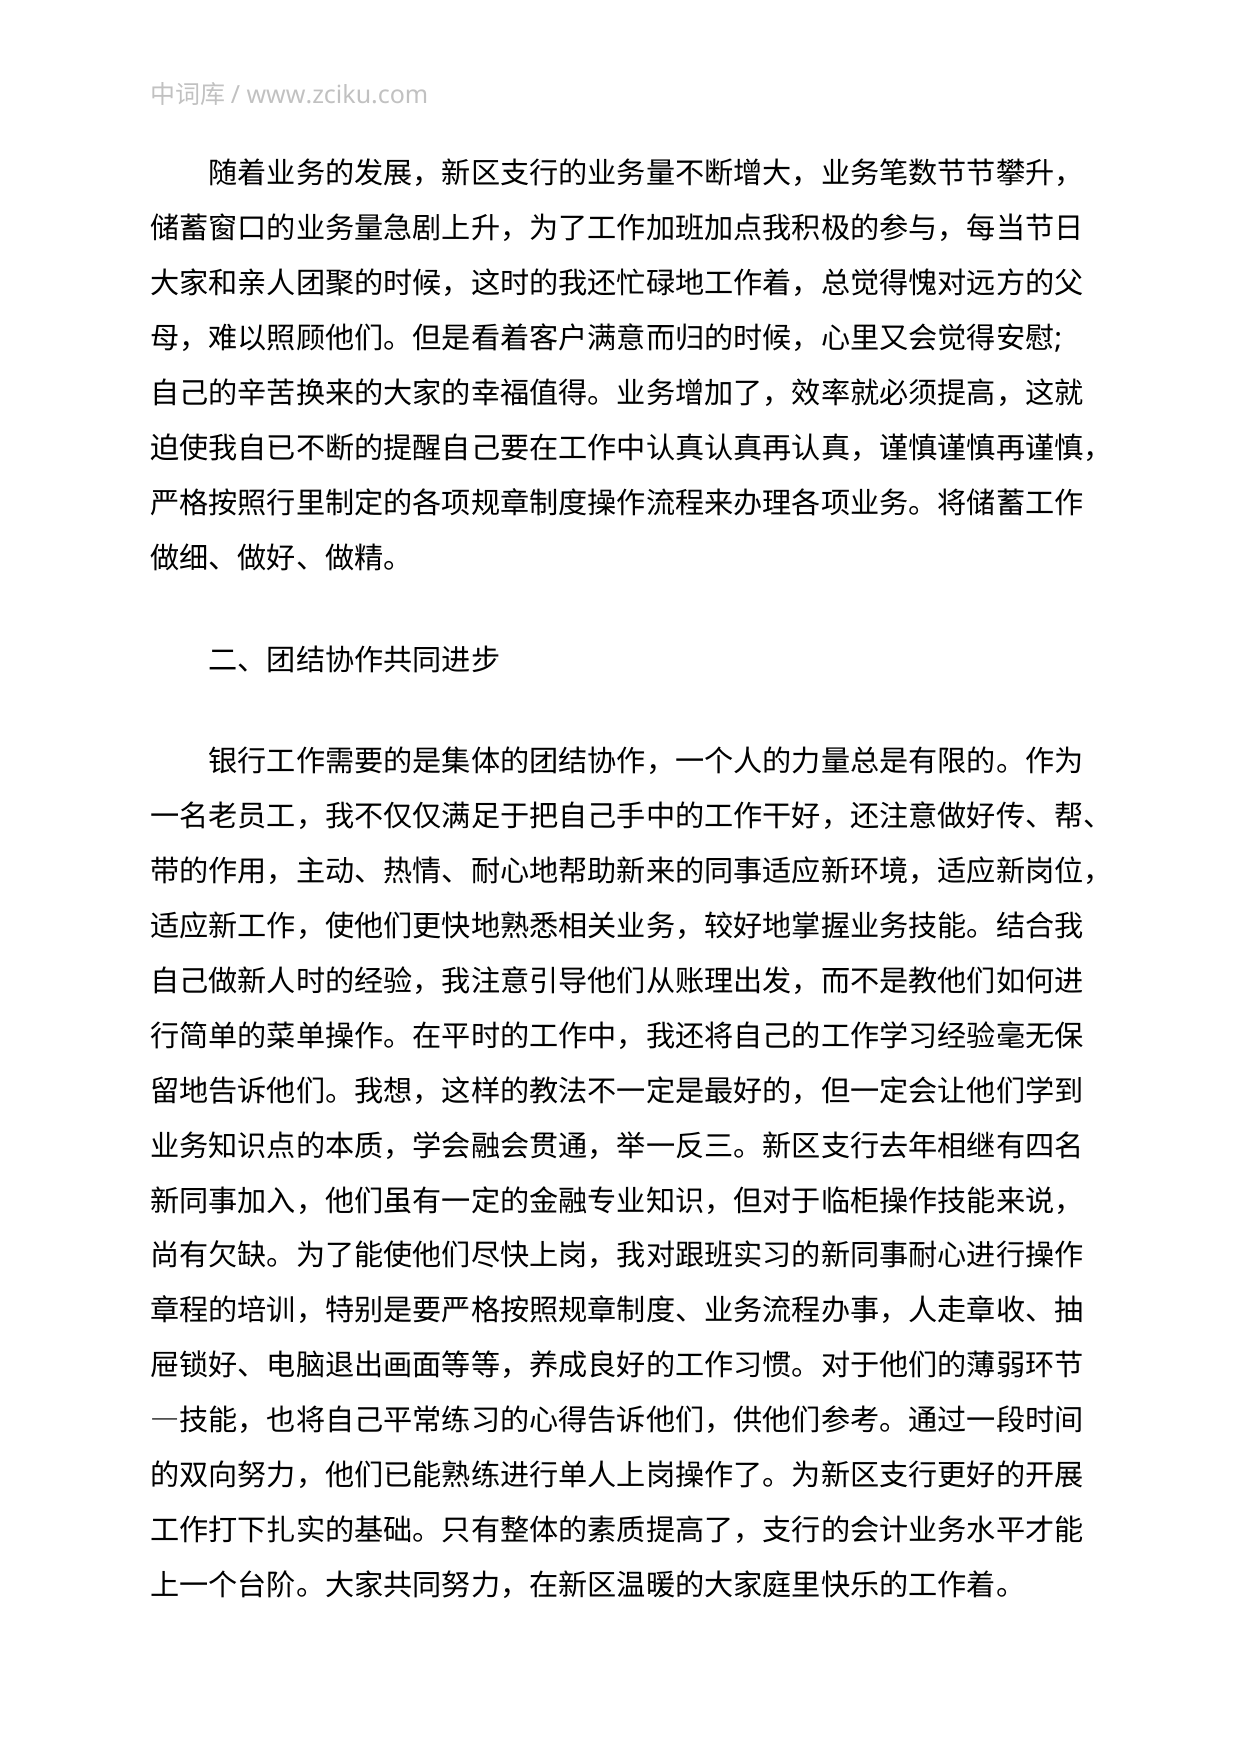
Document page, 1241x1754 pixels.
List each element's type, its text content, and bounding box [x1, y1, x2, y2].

text 二、团结协作共同进步 [150, 636, 1090, 678]
text 银行工作需要的是集体的团结协作，一个人的力量总是有限的。作为一名老员工，我不仅仅满足于把自己手中的工作干好，还注意做好传、帮、带的作用，主动、热情、耐心地帮助新来的同事适应新环境，适应新岗位，适应新工作，使他们更快地熟悉相关业务，较好地掌握业务技能。结合我自己做新人时的经验，我注意引导他们从账理出发，而不是教他们如何进行简单的菜单操作。在平时的工作中，我还将自己的工作学习经验毫无保留地告诉他们。我想，这样的教法不一定是最好的，但一定会让他们学到业务知识点的本质，学会融会贯通，举一反三。新区支行去年相继有四名新同事加入，他们虽有一定的金融专业知识，但对于临柜操作技能来说，尚有欠缺。为了能使他们尽快上岗，我对跟班实习的新同事耐心进行操作章程的培训，特别是要严格按照规章制度、业务流程办事，人走章收、抽屉锁好、电脑退出画面等等，养成良好的工作习惯。对于他们的薄弱环节—技能，也将自己平常练习的心得告诉他们，供他们参考。通过一段时间的双向努力，他们已能熟练进行单人上岗操作了。为新区支行更好的开展工作打下扎实的基础。只有整体的素质提高了，支行的会计业务水平才能上一个台阶。大家共同努力，在新区温暖的大家庭里快乐的工作着。 [150, 738, 1090, 1604]
text 随着业务的发展，新区支行的业务量不断增大，业务笔数节节攀升，储蓄窗口的业务量急剧上升，为了工作加班加点我积极的参与，每当节日大家和亲人团聚的时候，这时的我还忙碌地工作着，总觉得愧对远方的父母，难以照顾他们。但是看着客户满意而归的时候，心里又会觉得安慰;自己的辛苦换来的大家的幸福值得。业务增加了，效率就必须提高，这就迫使我自已不断的提醒自己要在工作中认真认真再认真，谨慎谨慎再谨慎，严格按照行里制定的各项规章制度操作流程来办理各项业务。将储蓄工作做细、做好、做精。 [150, 150, 1090, 577]
